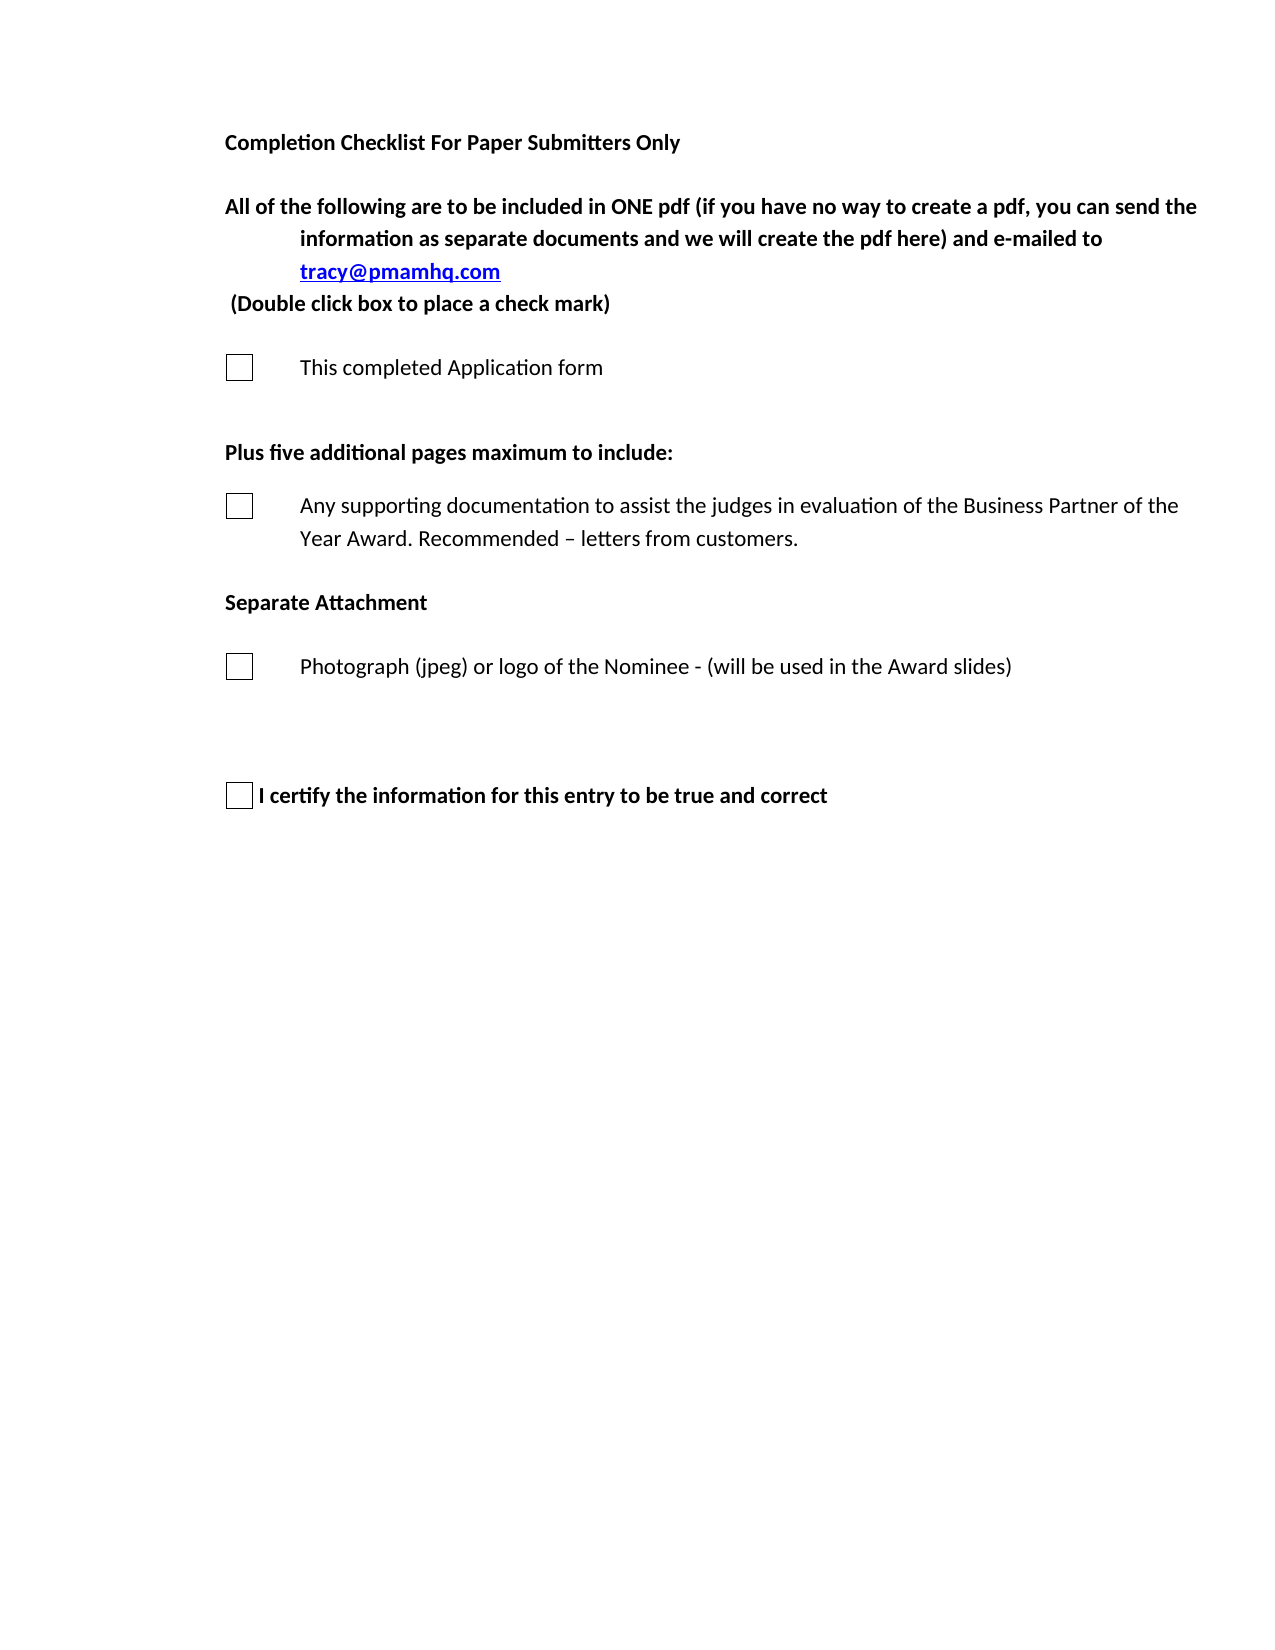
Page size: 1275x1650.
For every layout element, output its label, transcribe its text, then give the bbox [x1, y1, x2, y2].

list Any supporting documentation to assist the judges in evaluation of the Business Partner of the Year Award. Recommended – letters from customers. [225, 492, 1200, 552]
list Photograph (jpeg) or logo of the Nominee - (will be used in the Award slides) [225, 652, 1200, 681]
text Plus five additional pages maximum to include: [150, 438, 1200, 467]
list Completion Checklist For Paper Submitters Only [225, 128, 1200, 156]
list All of the following are to be included in ONE pdf (if you have no way to create a pdf, you can send the information as separate documents and we will create the pdf here) and e-mailed to tracy@pmamhq.com [225, 192, 1200, 285]
list (Double click box to place a check mark) [225, 289, 1200, 317]
list Separate Attachment [225, 588, 1200, 616]
list I certify the information for this entry to be true and correct [225, 781, 1200, 809]
list This completed Application form [225, 353, 1200, 381]
